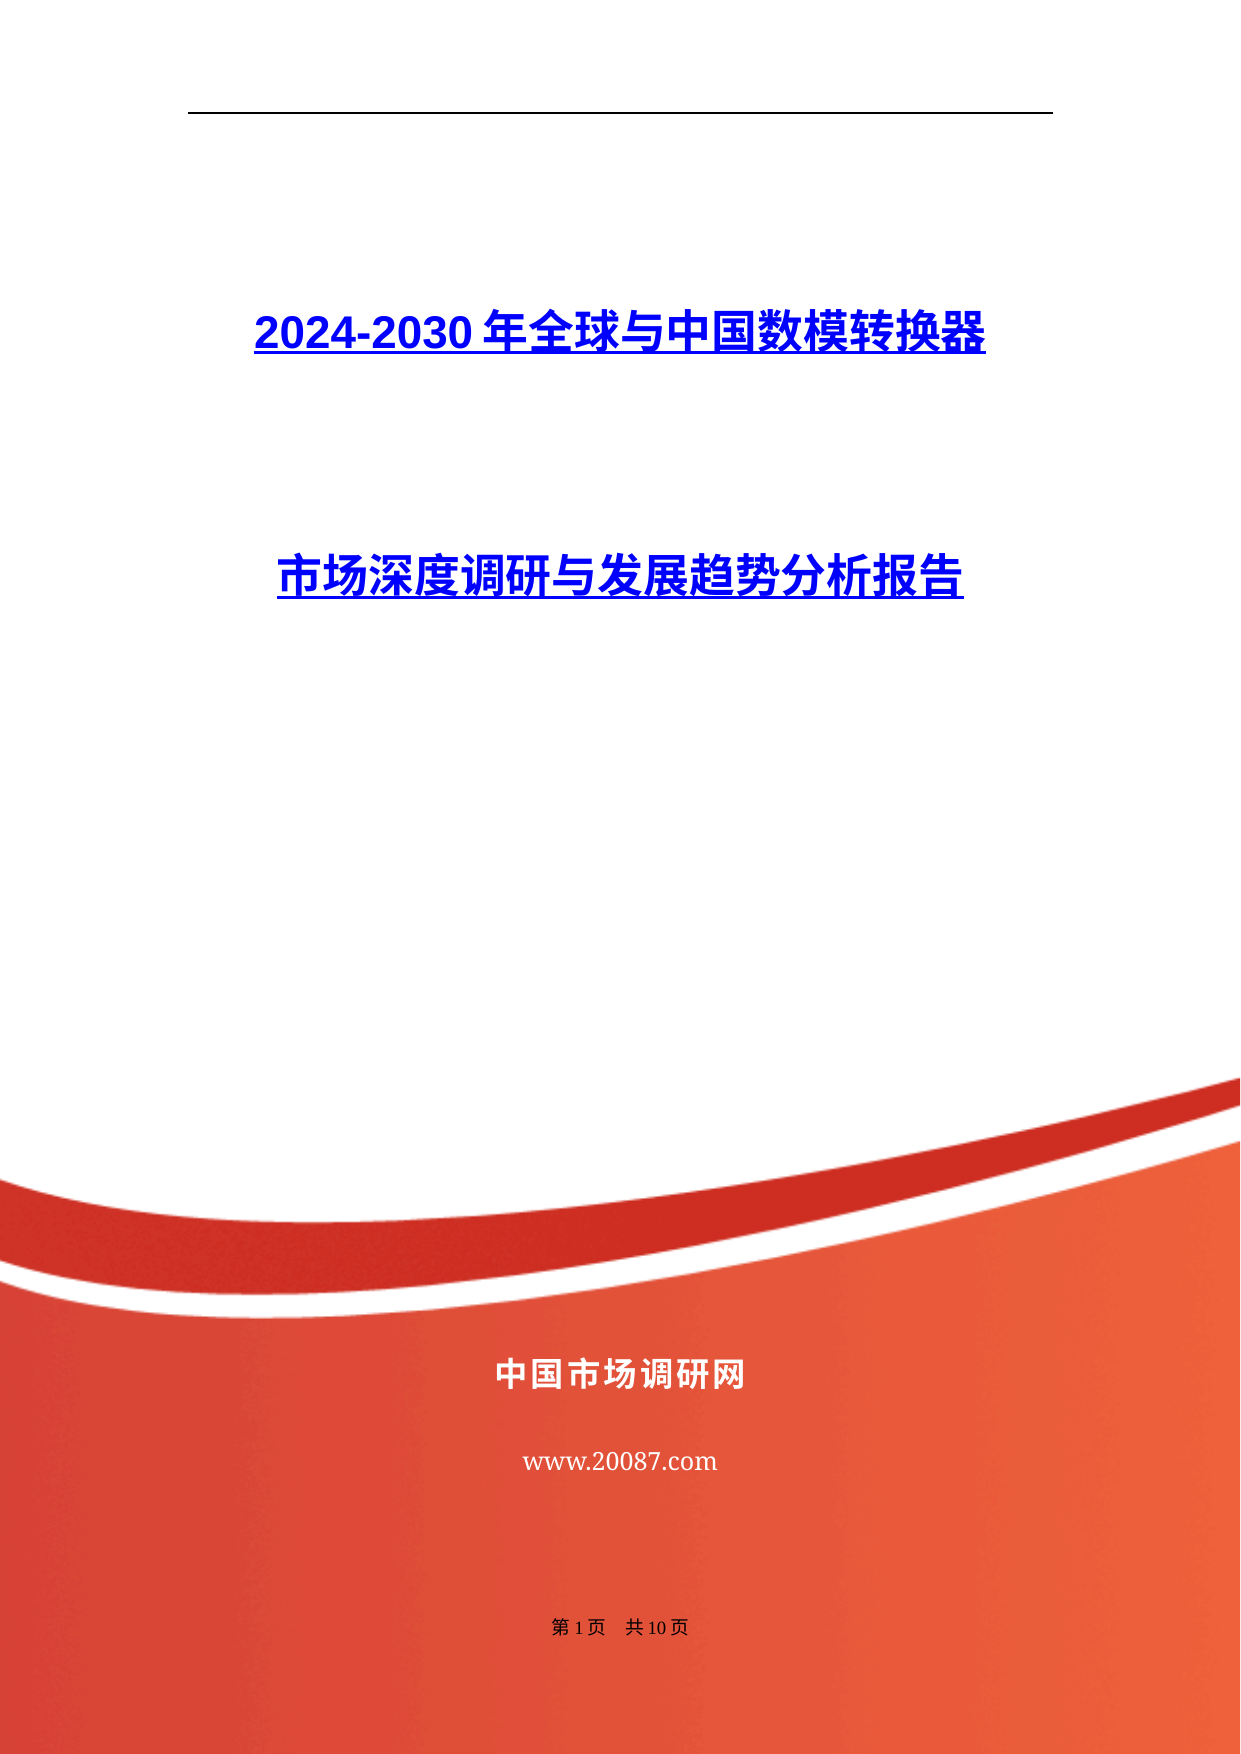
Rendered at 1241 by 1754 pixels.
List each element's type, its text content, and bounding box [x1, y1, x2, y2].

subtitle 中国市场调研网 [187, 1339, 1053, 1404]
text www.20087.com [187, 1428, 1053, 1493]
picture [0, 1006, 1241, 1754]
table_header 2024-2030年全球与中国数模转换器市场深度调研与发展趋势分析报告 [188, 207, 1053, 773]
